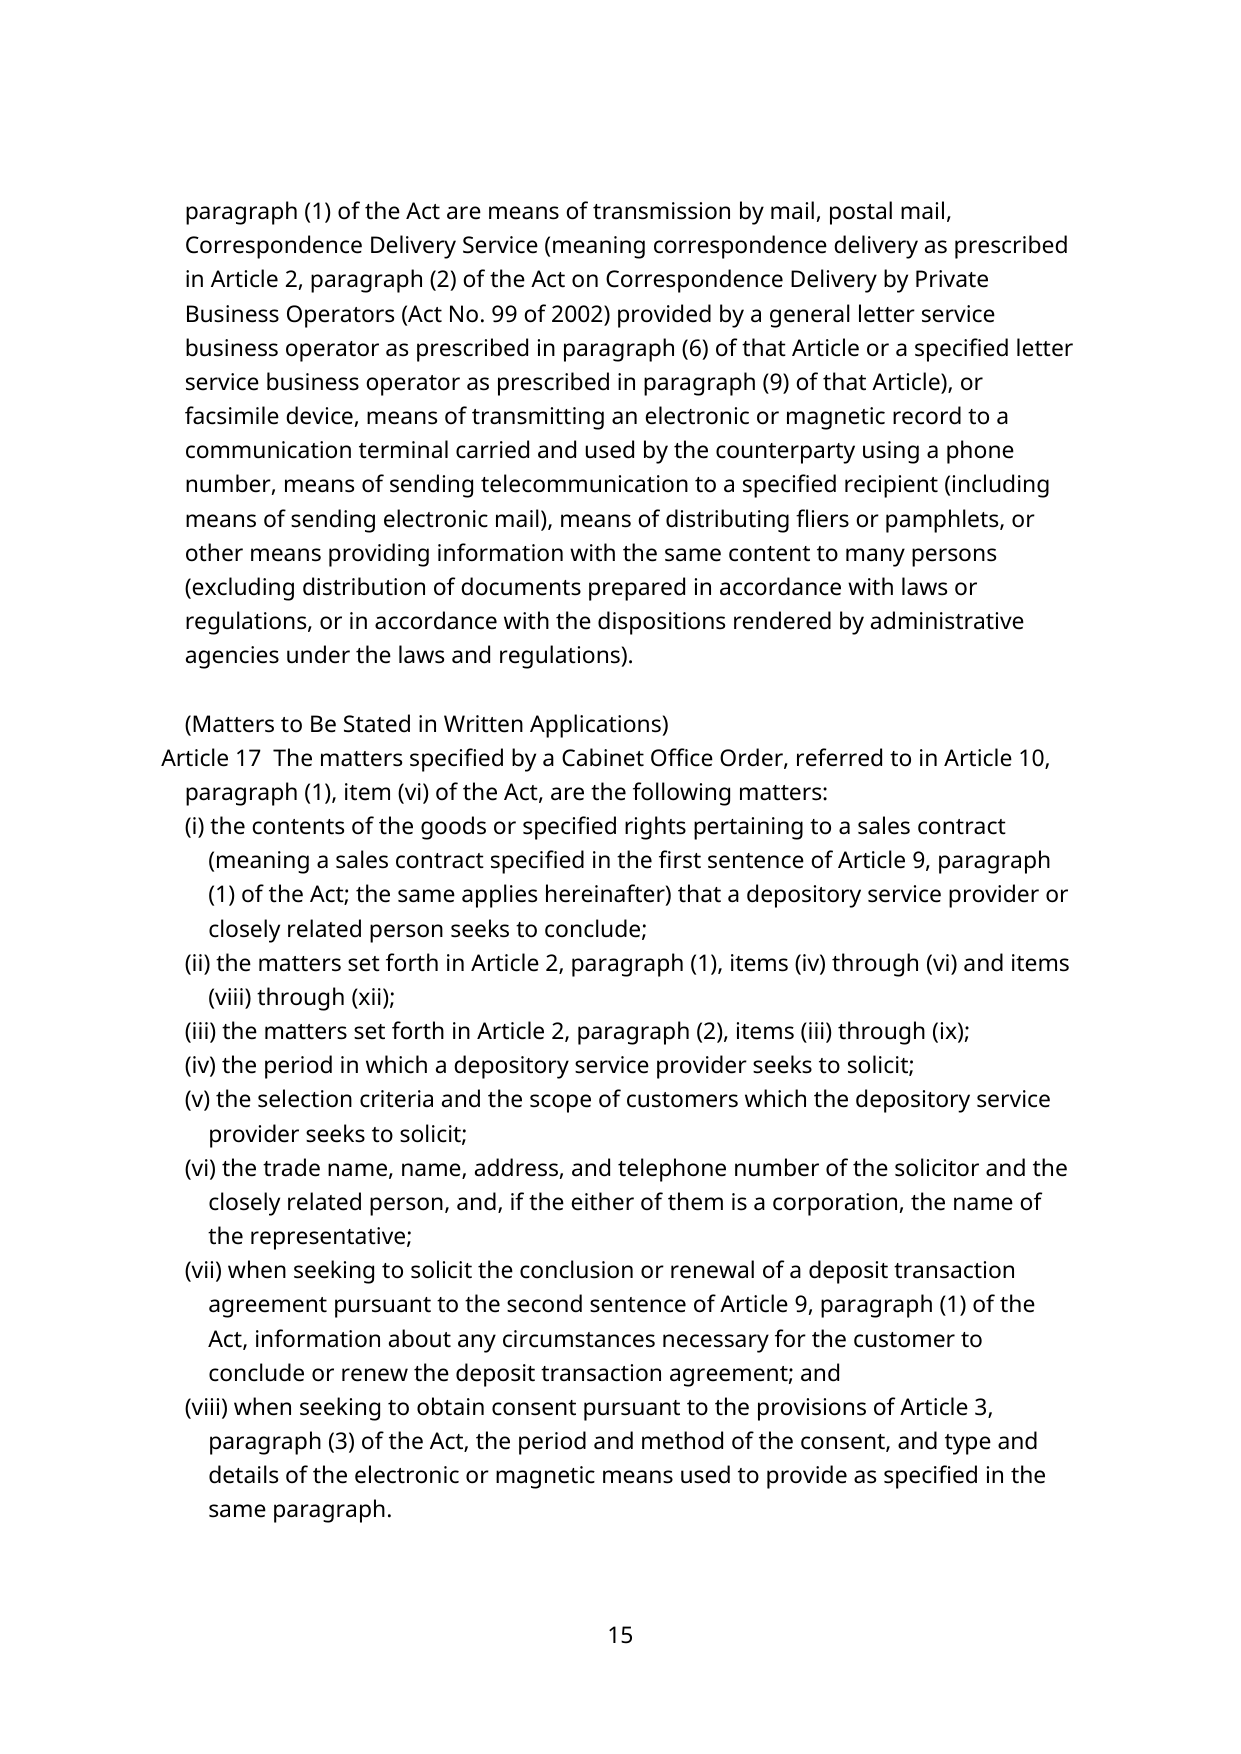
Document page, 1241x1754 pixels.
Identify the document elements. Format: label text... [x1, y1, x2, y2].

text (vii) when seeking to solicit the conclusion or renewal of a deposit transaction agreement pursuant to the second sentence of Article 9, paragraph (1) of the Act, information about any circumstances necessary for the customer to conclude or renew the deposit transaction agreement; and [184, 1253, 1079, 1389]
text (Matters to Be Stated in Written Applications) [184, 706, 1079, 740]
text (ii) the matters set forth in Article 2, paragraph (1), items (iv) through (vi) and items (viii) through (xii); [184, 945, 1079, 1014]
text (v) the selection criteria and the scope of customers which the depository service provider seeks to solicit; [184, 1082, 1079, 1150]
text Article 17 The matters specified by a Cabinet Office Order, referred to in Article 10, paragraph (1), item (vi) of the Act, are the following matters: [161, 740, 1079, 809]
text (iv) the period in which a depository service provider seeks to solicit; [184, 1048, 1079, 1082]
text (i) the contents of the goods or specified rights pertaining to a sales contract (meaning a sales contract specified in the first sentence of Article 9, paragraph (1) of the Act; the same applies hereinafter) that a depository service provider or closely related person seeks to conclude; [184, 809, 1079, 945]
text (iii) the matters set forth in Article 2, paragraph (2), items (iii) through (ix); [184, 1014, 1079, 1048]
text (vi) the trade name, name, address, and telephone number of the solicitor and the closely related person, and, if the either of them is a corporation, the name of the representative; [184, 1150, 1079, 1253]
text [161, 194, 1079, 672]
text (viii) when seeking to obtain consent pursuant to the provisions of Article 3, paragraph (3) of the Act, the period and method of the consent, and type and details of the electronic or magnetic means used to provide as specified in the same paragraph. [184, 1389, 1079, 1526]
